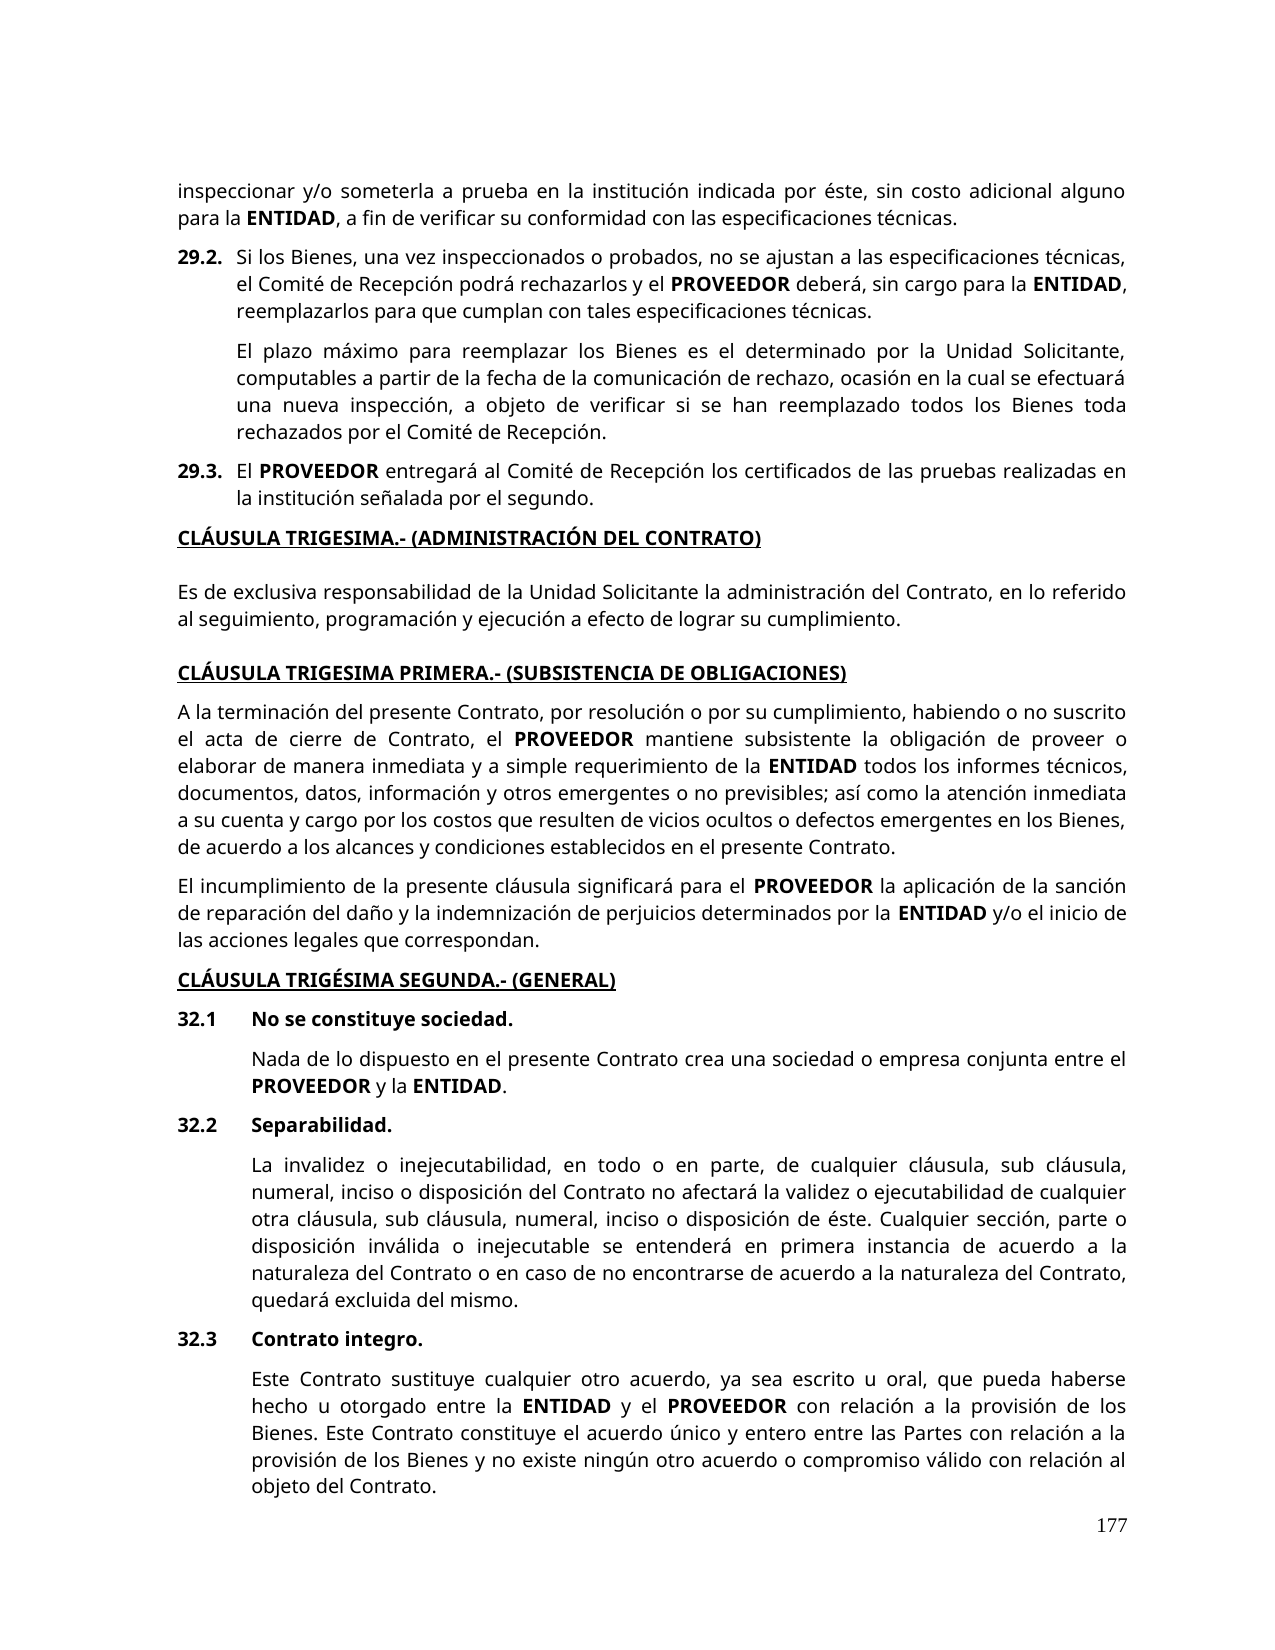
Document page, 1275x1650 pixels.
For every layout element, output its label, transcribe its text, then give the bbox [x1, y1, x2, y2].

text La invalidez o inejecutabilidad, en todo o en parte, de cualquier cláusula, sub cláusula, numeral, inciso o disposición del Contrato no afectará la validez o ejecutabilidad de cualquier otra cláusula, sub cláusula, numeral, inciso o disposición de éste. Cualquier sección, parte o disposición inválida o inejecutable se entenderá en primera instancia de acuerdo a la naturaleza del Contrato o en caso de no encontrarse de acuerdo a la naturaleza del Contrato, quedará excluida del mismo. [177, 1151, 1128, 1313]
text Este Contrato sustituye cualquier otro acuerdo, ya sea escrito u oral, que pueda haberse hecho u otorgado entre la ENTIDAD y el PROVEEDOR con relación a la provisión de los Bienes. Este Contrato constituye el acuerdo único y entero entre las Partes con relación a la provisión de los Bienes y no existe ningún otro acuerdo o compromiso válido con relación al objeto del Contrato. [251, 1365, 1127, 1500]
text CLÁUSULA TRIGÉSIMA SEGUNDA.- (GENERAL) [177, 966, 1128, 993]
text A la terminación del presente Contrato, por resolución o por su cumplimiento, habiendo o no suscrito el acta de cierre de Contrato, el PROVEEDOR mantiene subsistente la obligación de proveer o elaborar de manera inmediata y a simple requerimiento de la ENTIDAD todos los informes técnicos, documentos, datos, información y otros emergentes o no previsibles; así como la atención inmediata a su cuenta y cargo por los costos que resulten de vicios ocultos o defectos emergentes en los Bienes, de acuerdo a los alcances y condiciones establecidos en el presente Contrato. [177, 698, 1128, 860]
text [177, 177, 1127, 231]
text Nada de lo dispuesto en el presente Contrato crea una sociedad o empresa conjunta entre el PROVEEDOR y la ENTIDAD. [251, 1045, 1127, 1099]
text 32.3 Contrato integro. [177, 1325, 1128, 1352]
text 29.2. Si los Bienes, una vez inspeccionados o probados, no se ajustan a las especificaciones técnicas, el Comité de Recepción podrá rechazarlos y el PROVEEDOR deberá, sin cargo para la ENTIDAD, reemplazarlos para que cumplan con tales especificaciones técnicas. [177, 244, 1127, 324]
text 32.1 No se constituye sociedad. [177, 1006, 1128, 1033]
text 29.3. El PROVEEDOR entregará al Comité de Recepción los certificados de las pruebas realizadas en la institución señalada por el segundo. [177, 457, 1127, 511]
text Es de exclusiva responsabilidad de la Unidad Solicitante la administración del Contrato, en lo referido al seguimiento, programación y ejecución a efecto de lograr su cumplimiento. [177, 578, 1127, 632]
text El incumplimiento de la presente cláusula significará para el PROVEEDOR la aplicación de la sanción de reparación del daño y la indemnización de perjuicios determinados por la ENTIDAD y/o el inicio de las acciones legales que correspondan. [177, 873, 1127, 954]
text 32.2 Separabilidad. [177, 1112, 1128, 1138]
text El plazo máximo para reemplazar los Bienes es el determinado por la Unidad Solicitante, computables a partir de la fecha de la comunicación de rechazo, ocasión en la cual se efectuará una nueva inspección, a objeto de verificar si se han reemplazado todos los Bienes toda rechazados por el Comité de Recepción. [177, 337, 1127, 445]
text CLÁUSULA TRIGESIMA PRIMERA.- (SUBSISTENCIA DE OBLIGACIONES) [177, 659, 1127, 686]
text CLÁUSULA TRIGESIMA.- (ADMINISTRACIÓN DEL CONTRATO) [177, 524, 1127, 551]
